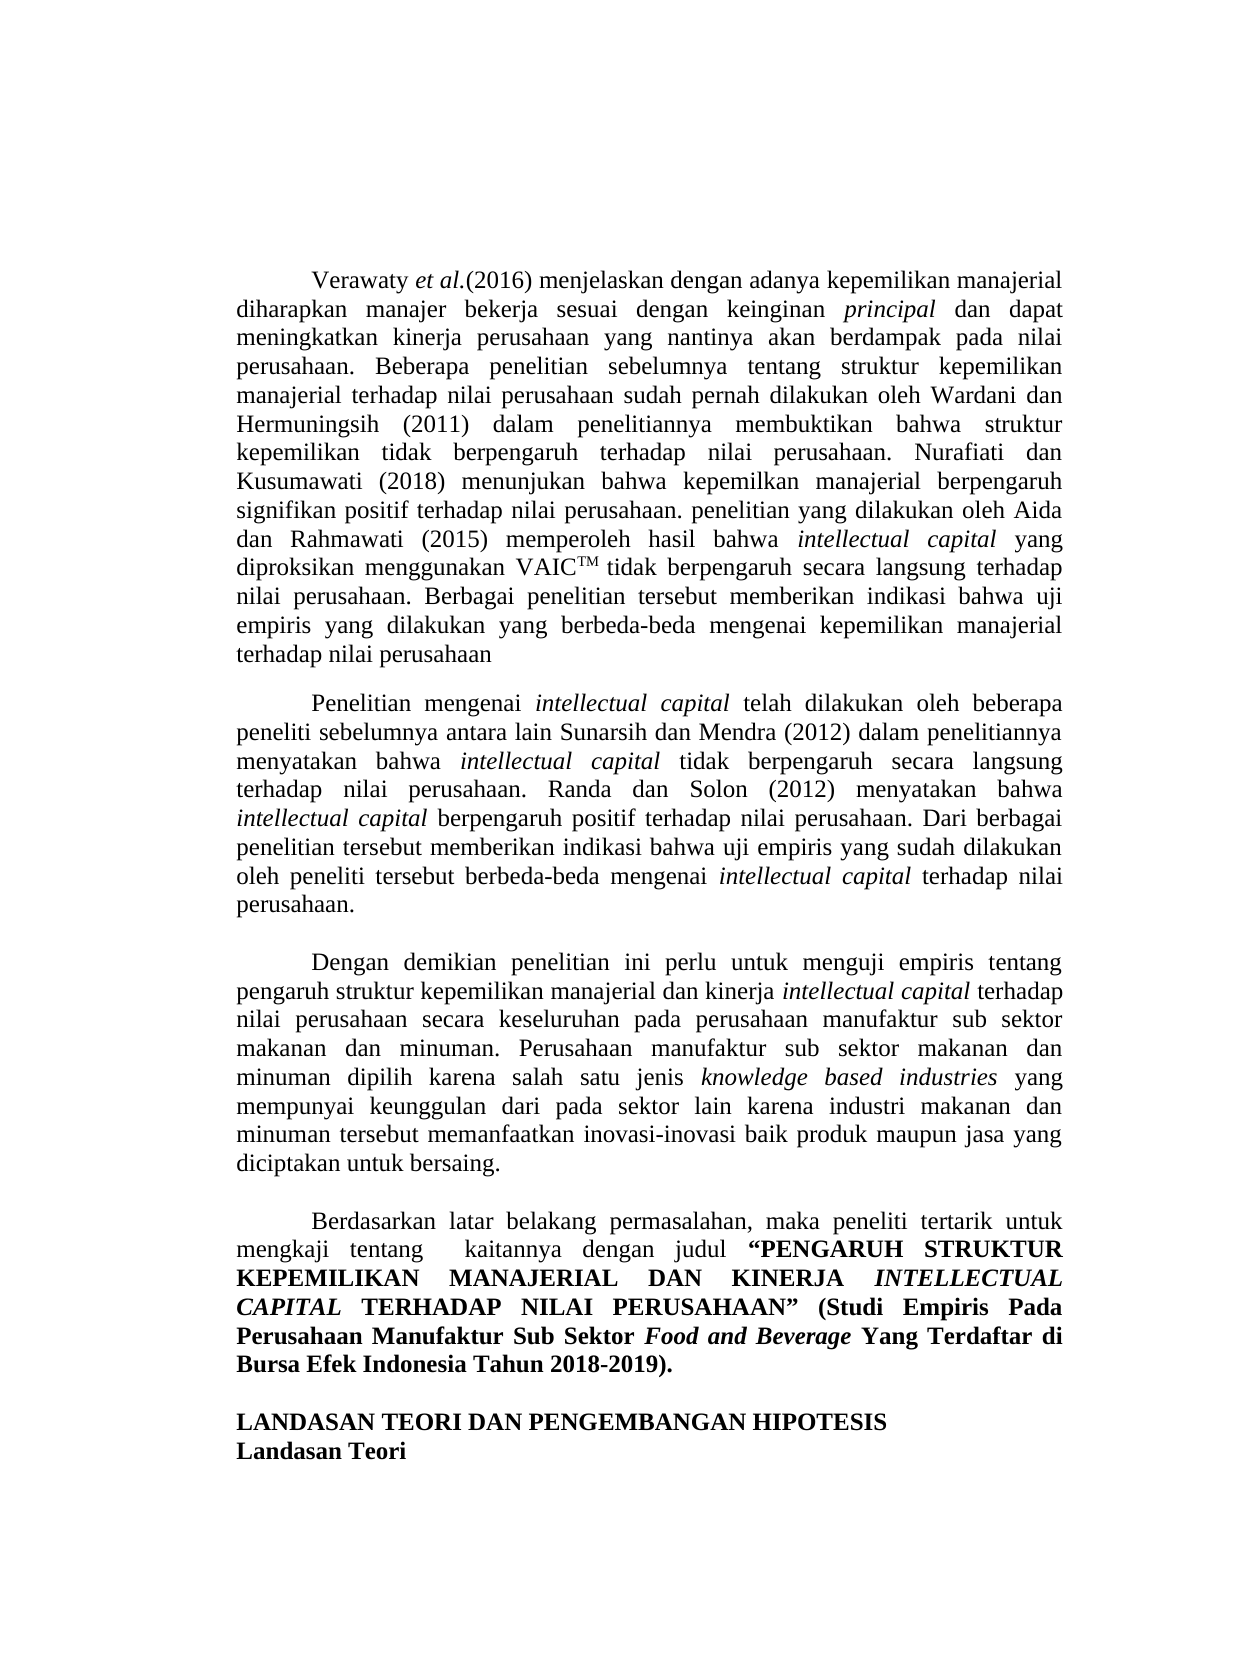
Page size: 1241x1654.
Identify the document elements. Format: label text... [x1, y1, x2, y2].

text Penelitian mengenai intellectual capital telah dilakukan oleh beberapa peneliti sebelumnya antara lain Sunarsih dan Mendra (2012) dalam penelitiannya menyatakan bahwa intellectual capital tidak berpengaruh secara langsung terhadap nilai perusahaan. Randa dan Solon (2012) menyatakan bahwa intellectual capital berpengaruh positif terhadap nilai perusahaan. Dari berbagai penelitian tersebut memberikan indikasi bahwa uji empiris yang sudah dilakukan oleh peneliti tersebut berbeda-beda mengenai intellectual capital terhadap nilai perusahaan. [236, 688, 1063, 918]
text Dengan demikian penelitian ini perlu untuk menguji empiris tentang pengaruh struktur kepemilikan manajerial dan kinerja intellectual capital terhadap nilai perusahaan secara keseluruhan pada perusahaan manufaktur sub sektor makanan dan minuman. Perusahaan manufaktur sub sektor makanan dan minuman dipilih karena salah satu jenis knowledge based industries yang mempunyai keunggulan dari pada sektor lain karena industri makanan dan minuman tersebut memanfaatkan inovasi-inovasi baik produk maupun jasa yang diciptakan untuk bersaing. [236, 947, 1063, 1177]
text Berdasarkan latar belakang permasalahan, maka peneliti tertarik untuk mengkaji tentang kaitannya dengan judul “PENGARUH STRUKTUR KEPEMILIKAN MANAJERIAL DAN KINERJA INTELLECTUAL CAPITAL TERHADAP NILAI PERUSAHAAN” (Studi Empiris Pada Perusahaan Manufaktur Sub Sektor Food and Beverage Yang Terdaftar di Bursa Efek Indonesia Tahun 2018-2019). [236, 1206, 1063, 1378]
text Landasan Teori [236, 1436, 1063, 1464]
text Verawaty et al.(2016) menjelaskan dengan adanya kepemilikan manajerial diharapkan manajer bekerja sesuai dengan keinginan principal dan dapat meningkatkan kinerja perusahaan yang nantinya akan berdampak pada nilai perusahaan. Beberapa penelitian sebelumnya tentang struktur kepemilikan manajerial terhadap nilai perusahaan sudah pernah dilakukan oleh Wardani dan Hermuningsih (2011) dalam penelitiannya membuktikan bahwa struktur kepemilikan tidak berpengaruh terhadap nilai perusahaan. Nurafiati dan Kusumawati (2018) menunjukan bahwa kepemilkan manajerial berpengaruh signifikan positif terhadap nilai perusahaan. penelitian yang dilakukan oleh Aida dan Rahmawati (2015) memperoleh hasil bahwa intellectual capital yang diproksikan menggunakan VAICTM tidak berpengaruh secara langsung terhadap nilai perusahaan. Berbagai penelitian tersebut memberikan indikasi bahwa uji empiris yang dilakukan yang berbeda-beda mengenai kepemilikan manajerial terhadap nilai perusahaan [236, 265, 1063, 667]
text LANDASAN TEORI DAN PENGEMBANGAN HIPOTESIS [236, 1407, 1063, 1436]
